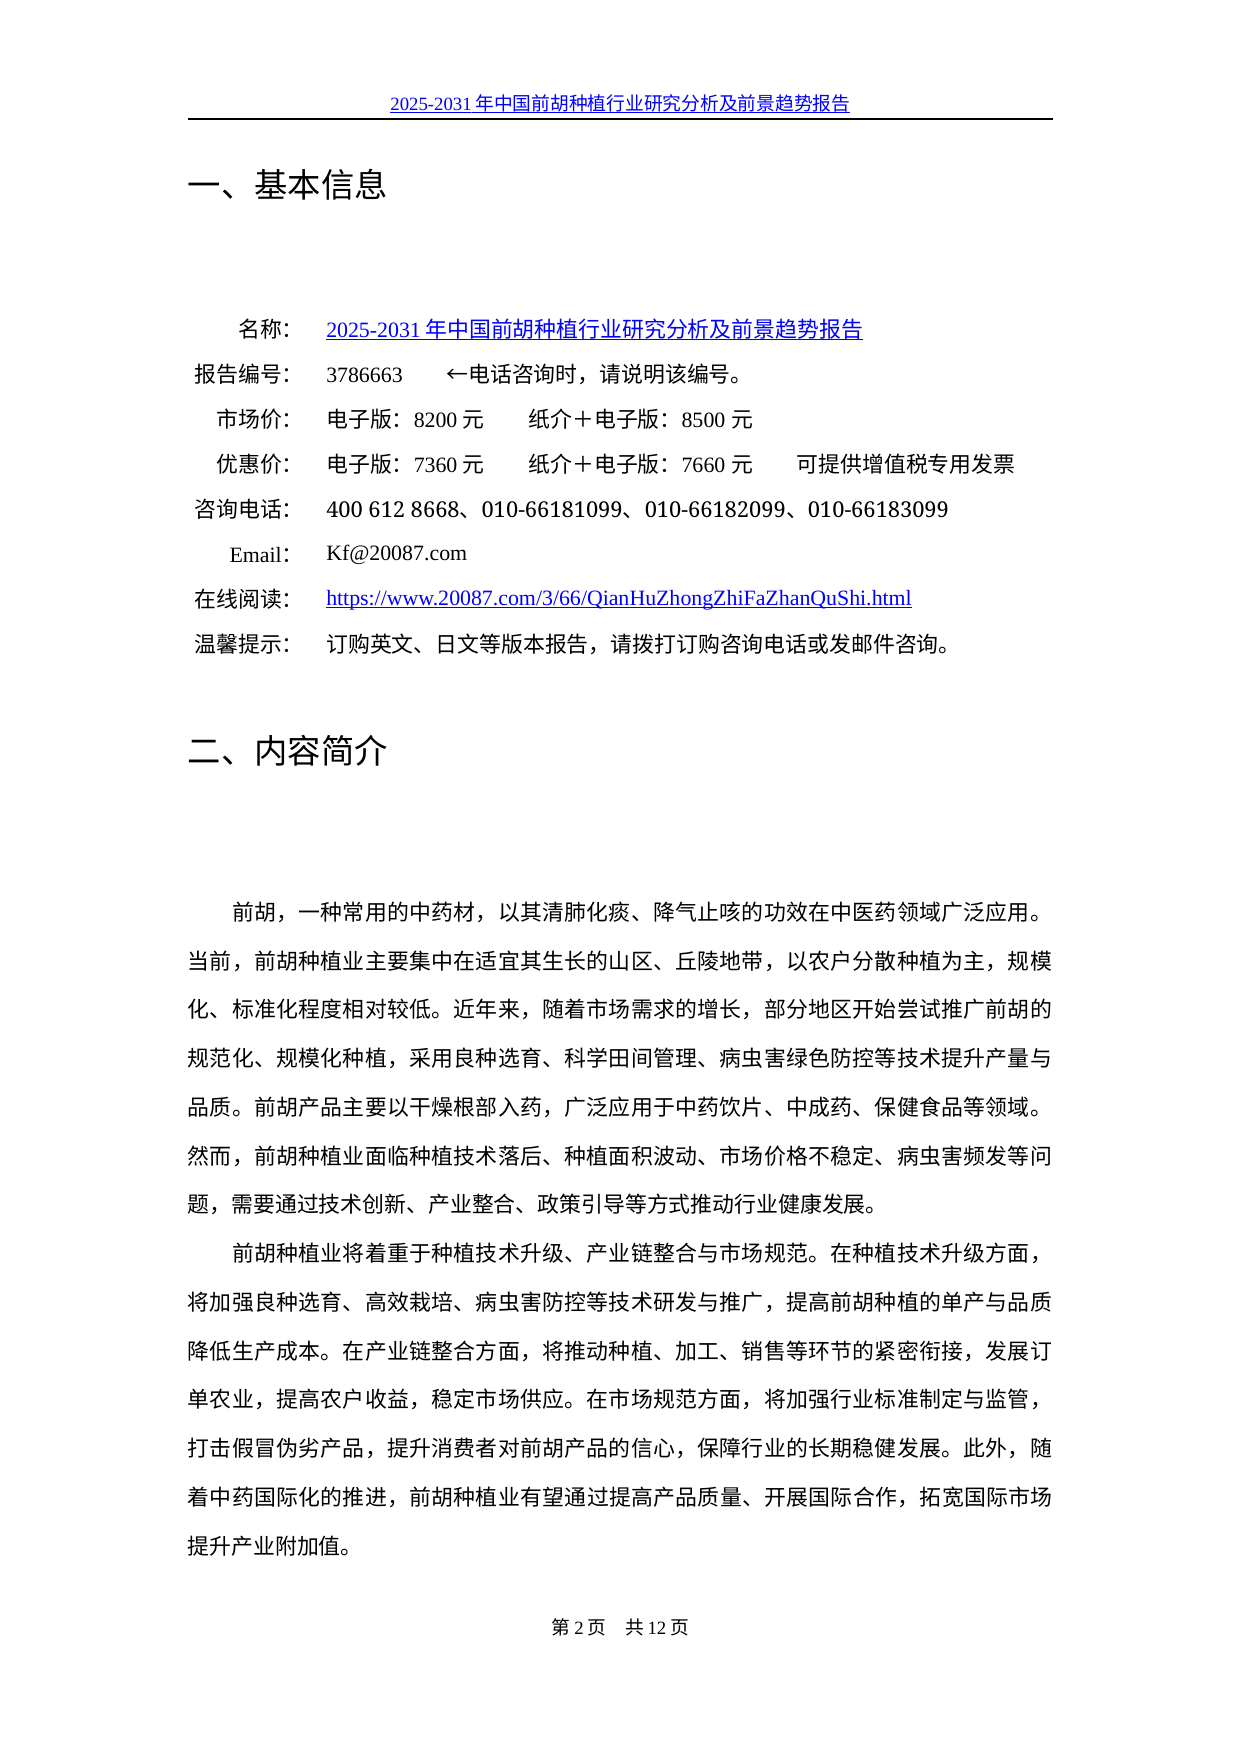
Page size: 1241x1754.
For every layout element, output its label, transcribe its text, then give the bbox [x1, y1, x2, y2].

table_cell 电子版：8200 元 纸介＋电子版：8500 元 [315, 402, 1073, 447]
table_cell 在线阅读： [167, 582, 315, 627]
table_cell 报告编号： [167, 357, 315, 402]
table_cell 咨询电话： [167, 492, 315, 537]
table_cell 优惠价： [167, 447, 315, 492]
table_cell [315, 582, 1073, 627]
table_cell 3786663 ←电话咨询时，请说明该编号。 [315, 357, 1073, 402]
table_cell Kf@20087.com [315, 537, 1073, 582]
table_cell 温馨提示： [167, 627, 315, 672]
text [187, 894, 1053, 1561]
table_header 2025-2031年中国前胡种植行业研究分析及前景趋势报告 [315, 312, 1073, 357]
table_cell 订购英文、日文等版本报告，请拨打订购咨询电话或发邮件咨询。 [315, 627, 1073, 672]
table_cell 市场价： [167, 402, 315, 447]
table_cell Email： [167, 537, 315, 582]
table_header 名称： [167, 312, 315, 357]
table_cell 400 612 8668、010-66181099、010-66182099、010-66183099 [315, 492, 1073, 537]
title 二、内容简介 [187, 717, 1053, 782]
title 一、基本信息 [187, 150, 1053, 215]
table_cell 电子版：7360 元 纸介＋电子版：7660 元 可提供增值税专用发票 [315, 447, 1073, 492]
